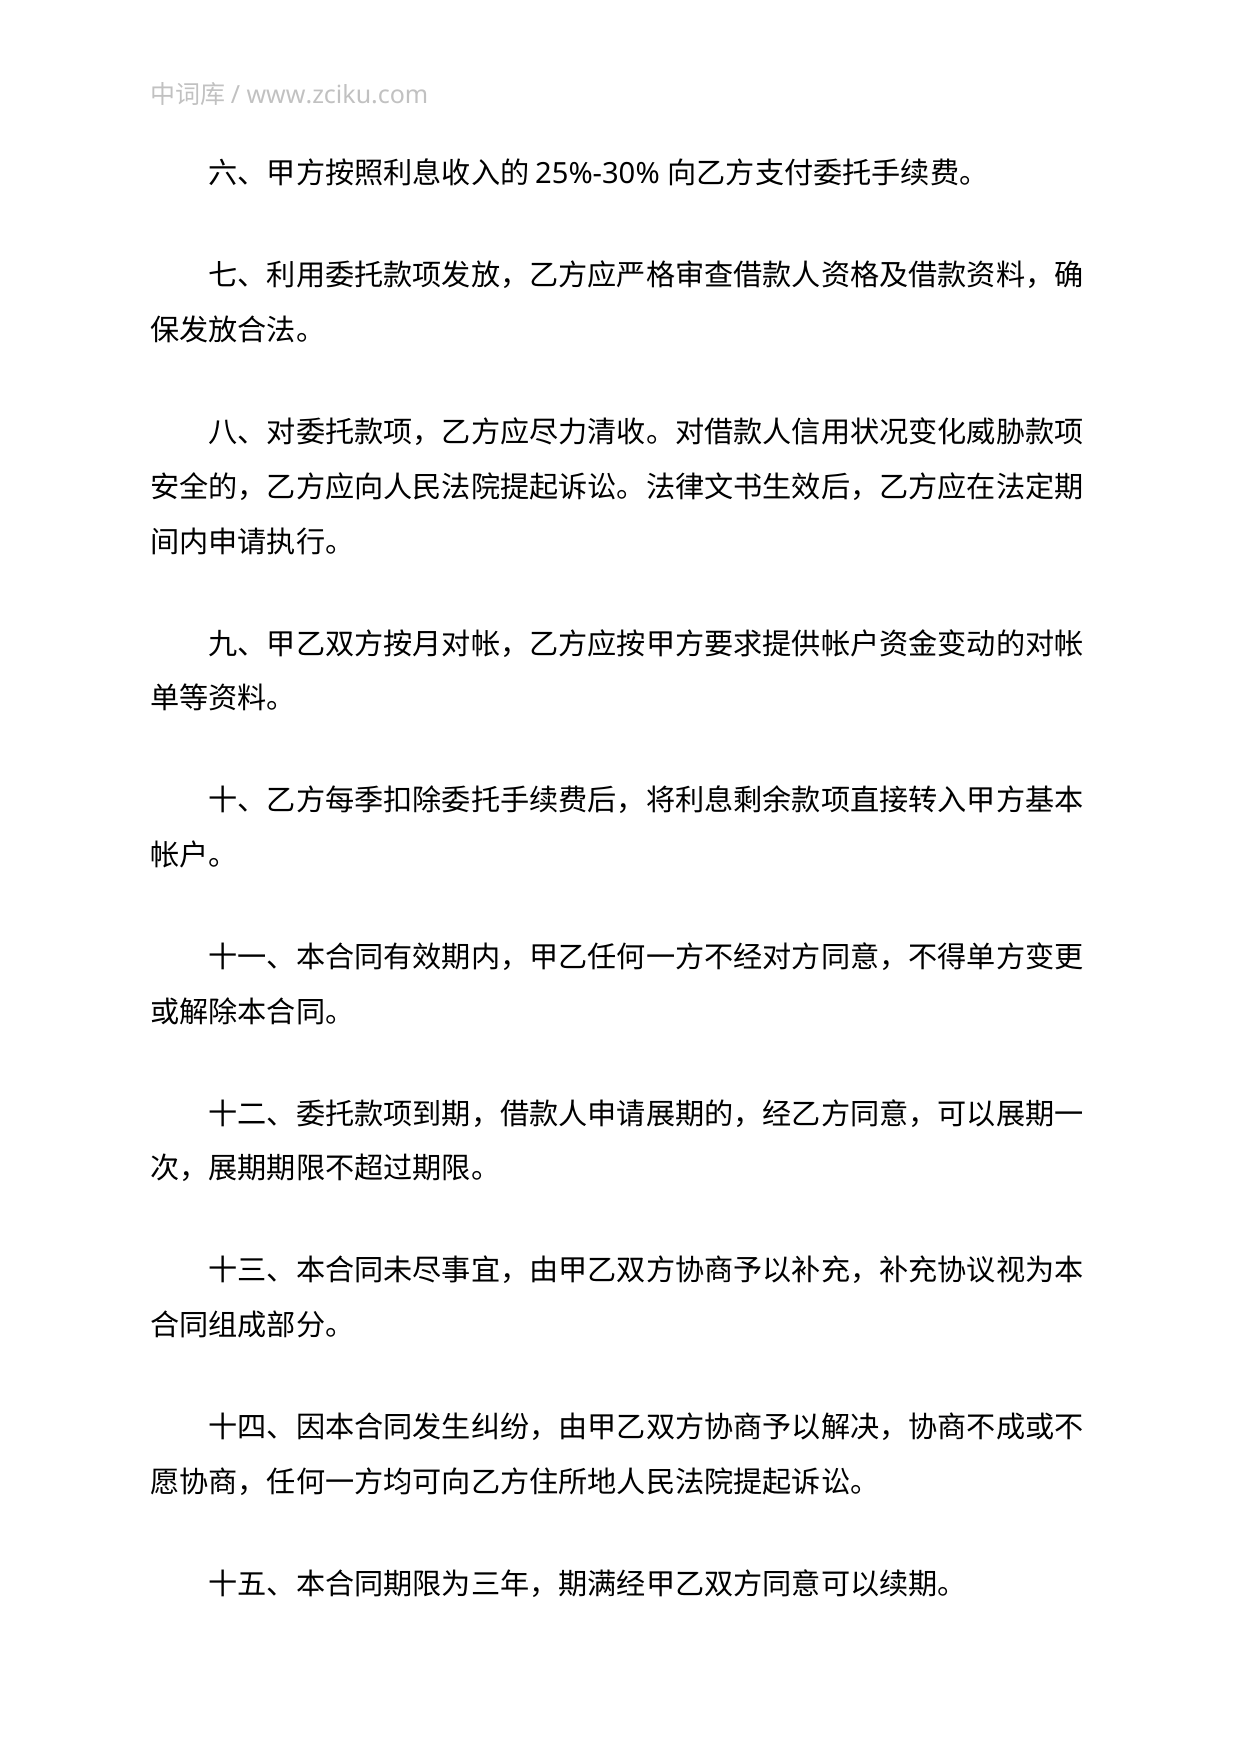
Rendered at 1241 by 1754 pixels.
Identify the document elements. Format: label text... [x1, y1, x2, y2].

text 九、甲乙双方按月对帐，乙方应按甲方要求提供帐户资金变动的对帐单等资料。 [150, 620, 1090, 717]
text 六、甲方按照利息收入的25%-30% 向乙方支付委托手续费。 [150, 150, 1090, 192]
text 十一、本合同有效期内，甲乙任何一方不经对方同意，不得单方变更或解除本合同。 [150, 933, 1090, 1031]
text 十、乙方每季扣除委托手续费后，将利息剩余款项直接转入甲方基本帐户。 [150, 777, 1090, 874]
text 八、对委托款项，乙方应尽力清收。对借款人信用状况变化威胁款项安全的，乙方应向人民法院提起诉讼。法律文书生效后，乙方应在法定期间内申请执行。 [150, 409, 1090, 561]
text 十五、本合同期限为三年，期满经甲乙双方同意可以续期。 [150, 1560, 1090, 1602]
text 十三、本合同未尽事宜，由甲乙双方协商予以补充，补充协议视为本合同组成部分。 [150, 1247, 1090, 1344]
text 十二、委托款项到期，借款人申请展期的，经乙方同意，可以展期一次，展期期限不超过期限。 [150, 1090, 1090, 1187]
text 七、利用委托款项发放，乙方应严格审查借款人资格及借款资料，确保发放合法。 [150, 252, 1090, 349]
text 十四、因本合同发生纠纷，由甲乙双方协商予以解决，协商不成或不愿协商，任何一方均可向乙方住所地人民法院提起诉讼。 [150, 1403, 1090, 1501]
